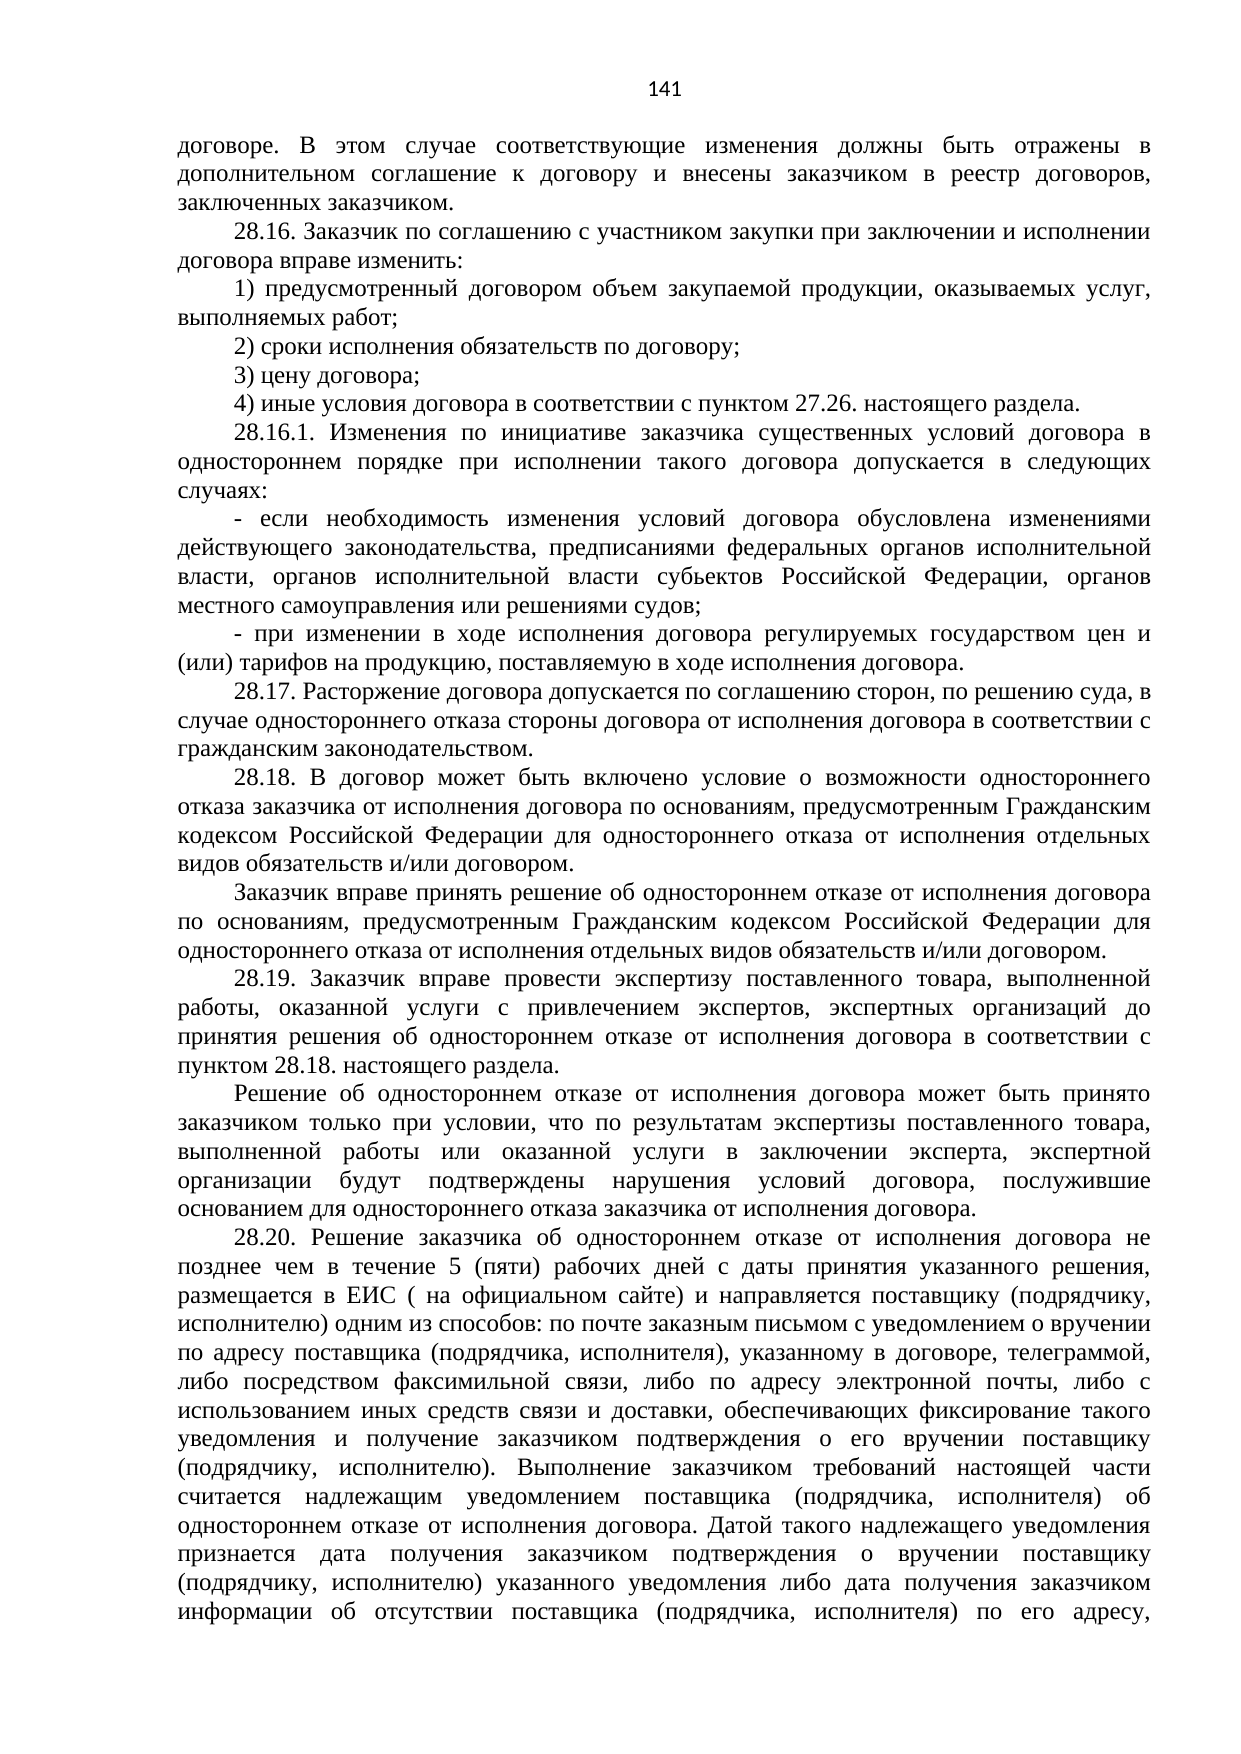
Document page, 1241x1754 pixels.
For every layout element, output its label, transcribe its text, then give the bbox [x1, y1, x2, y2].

text 28.17. Расторжение договора допускается по соглашению сторон, по решению суда, в случае одностороннего отказа стороны договора от исполнения договора в соответствии с гражданским законодательством. [177, 676, 1152, 762]
text 28.18. В договор может быть включено условие о возможности одностороннего отказа заказчика от исполнения договора по основаниям, предусмотренным Гражданским кодексом Российской Федерации для одностороннего отказа от исполнения отдельных видов обязательств и/или договором. [177, 762, 1152, 877]
text 4) иные условия договора в соответствии с пунктом 27.26. настоящего раздела. [177, 388, 1152, 417]
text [177, 1222, 1152, 1625]
text Решение об одностороннем отказе от исполнения договора может быть принято заказчиком только при условии, что по результатам экспертизы поставленного товара, выполненной работы или оказанной услуги в заключении эксперта, экспертной организации будут подтверждены нарушения условий договора, послужившие основанием для одностороннего отказа заказчика от исполнения договора. [177, 1078, 1152, 1222]
text - если необходимость изменения условий договора обусловлена изменениями действующего законодательства, предписаниями федеральных органов исполнительной власти, органов исполнительной власти субьектов Российской Федерации, органов местного самоуправления или решениями судов; [177, 503, 1152, 618]
text 3) цену договора; [177, 360, 1152, 388]
text 28.16. Заказчик по соглашению с участником закупки при заключении и исполнении договора вправе изменить: [177, 216, 1152, 273]
text 28.16.1. Изменения по инициативе заказчика существенных условий договора в одностороннем порядке при исполнении такого договора допускается в следующих случаях: [177, 417, 1152, 503]
text 28.19. Заказчик вправе провести экспертизу поставленного товара, выполненной работы, оказанной услуги с привлечением экспертов, экспертных организаций до принятия решения об одностороннем отказе от исполнения договора в соответствии с пунктом 28.18. настоящего раздела. [177, 963, 1152, 1078]
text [177, 130, 1152, 216]
text 1) предусмотренный договором объем закупаемой продукции, оказываемых услуг, выполняемых работ; [177, 273, 1152, 331]
text - при изменении в ходе исполнения договора регулируемых государством цен и (или) тарифов на продукцию, поставляемую в ходе исполнения договора. [177, 618, 1152, 676]
text Заказчик вправе принять решение об одностороннем отказе от исполнения договора по основаниям, предусмотренным Гражданским кодексом Российской Федерации для одностороннего отказа от исполнения отдельных видов обязательств и/или договором. [177, 877, 1152, 963]
text 2) сроки исполнения обязательств по договору; [177, 331, 1152, 360]
